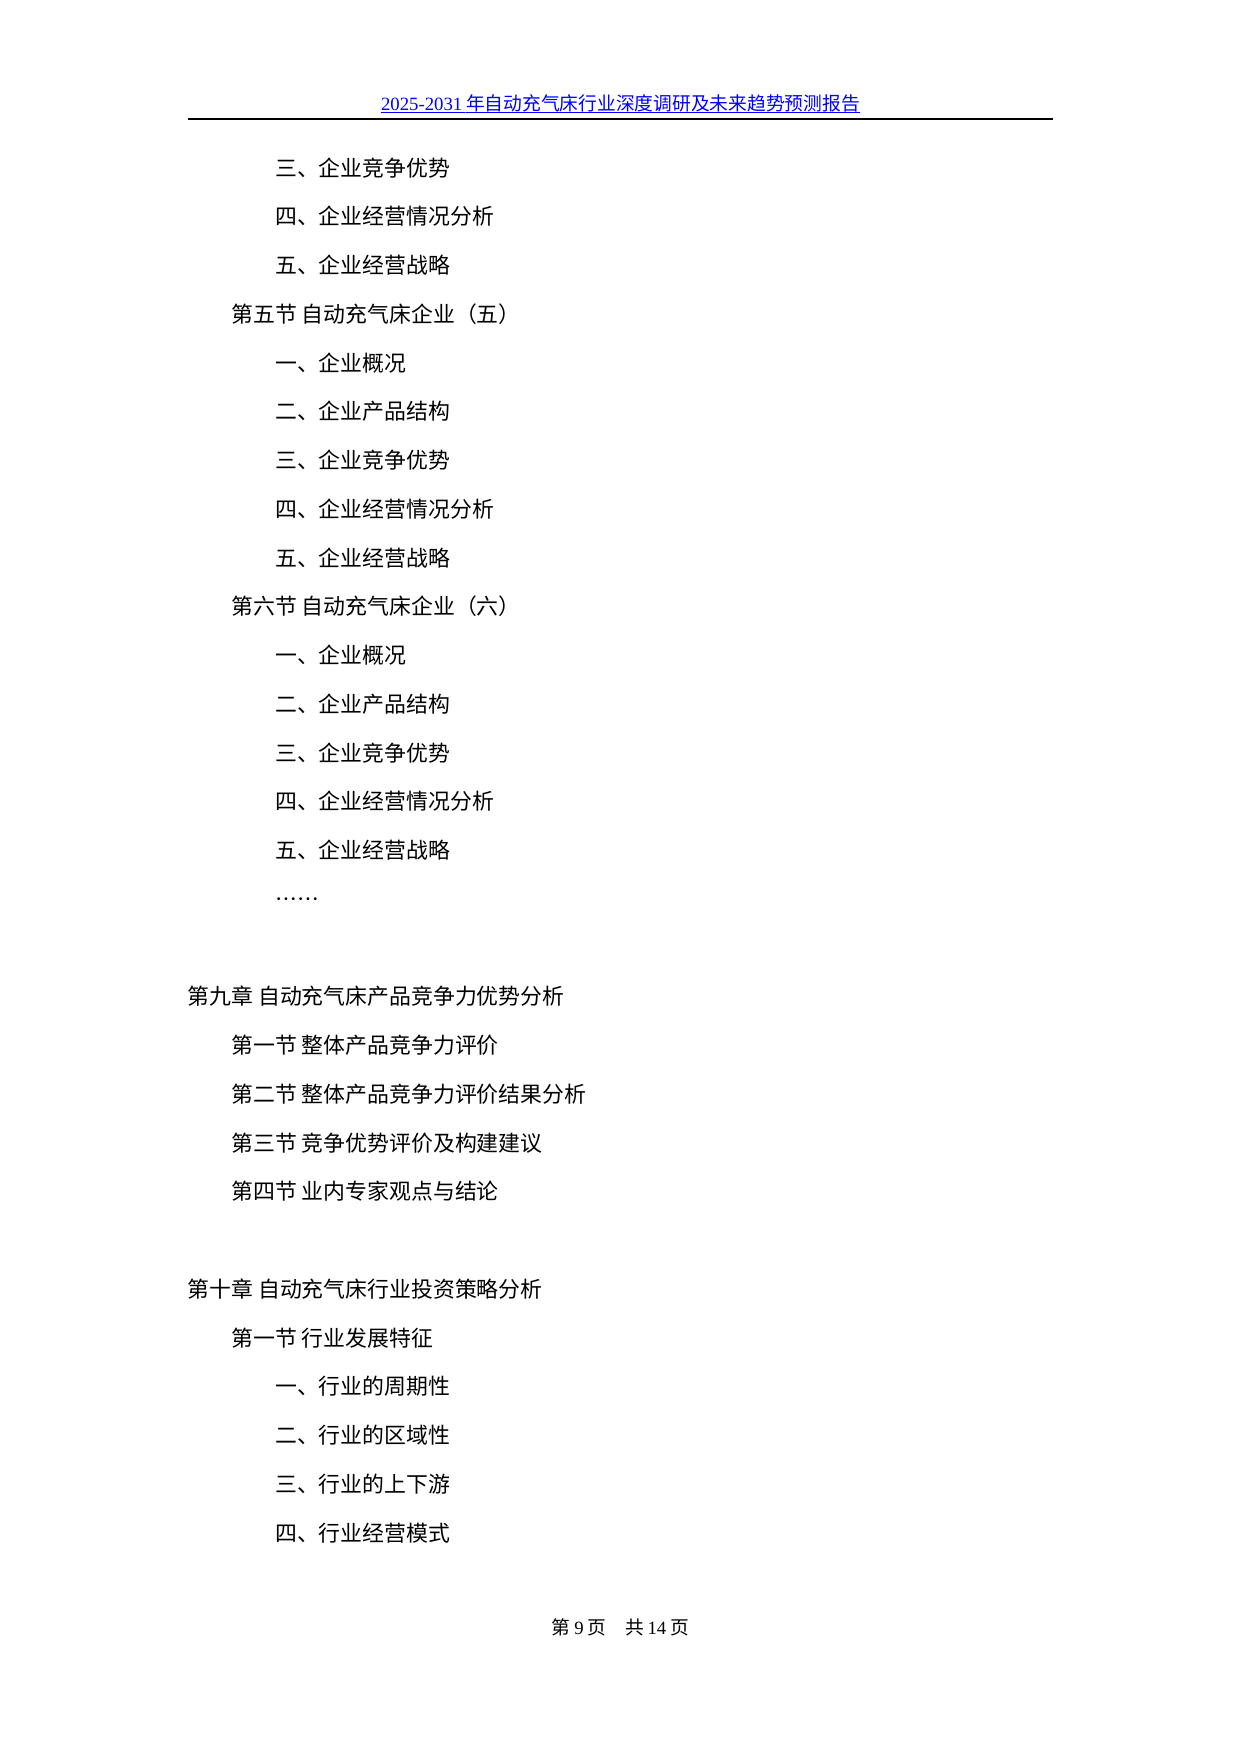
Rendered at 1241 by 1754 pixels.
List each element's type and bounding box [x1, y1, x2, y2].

text [187, 150, 1053, 1548]
